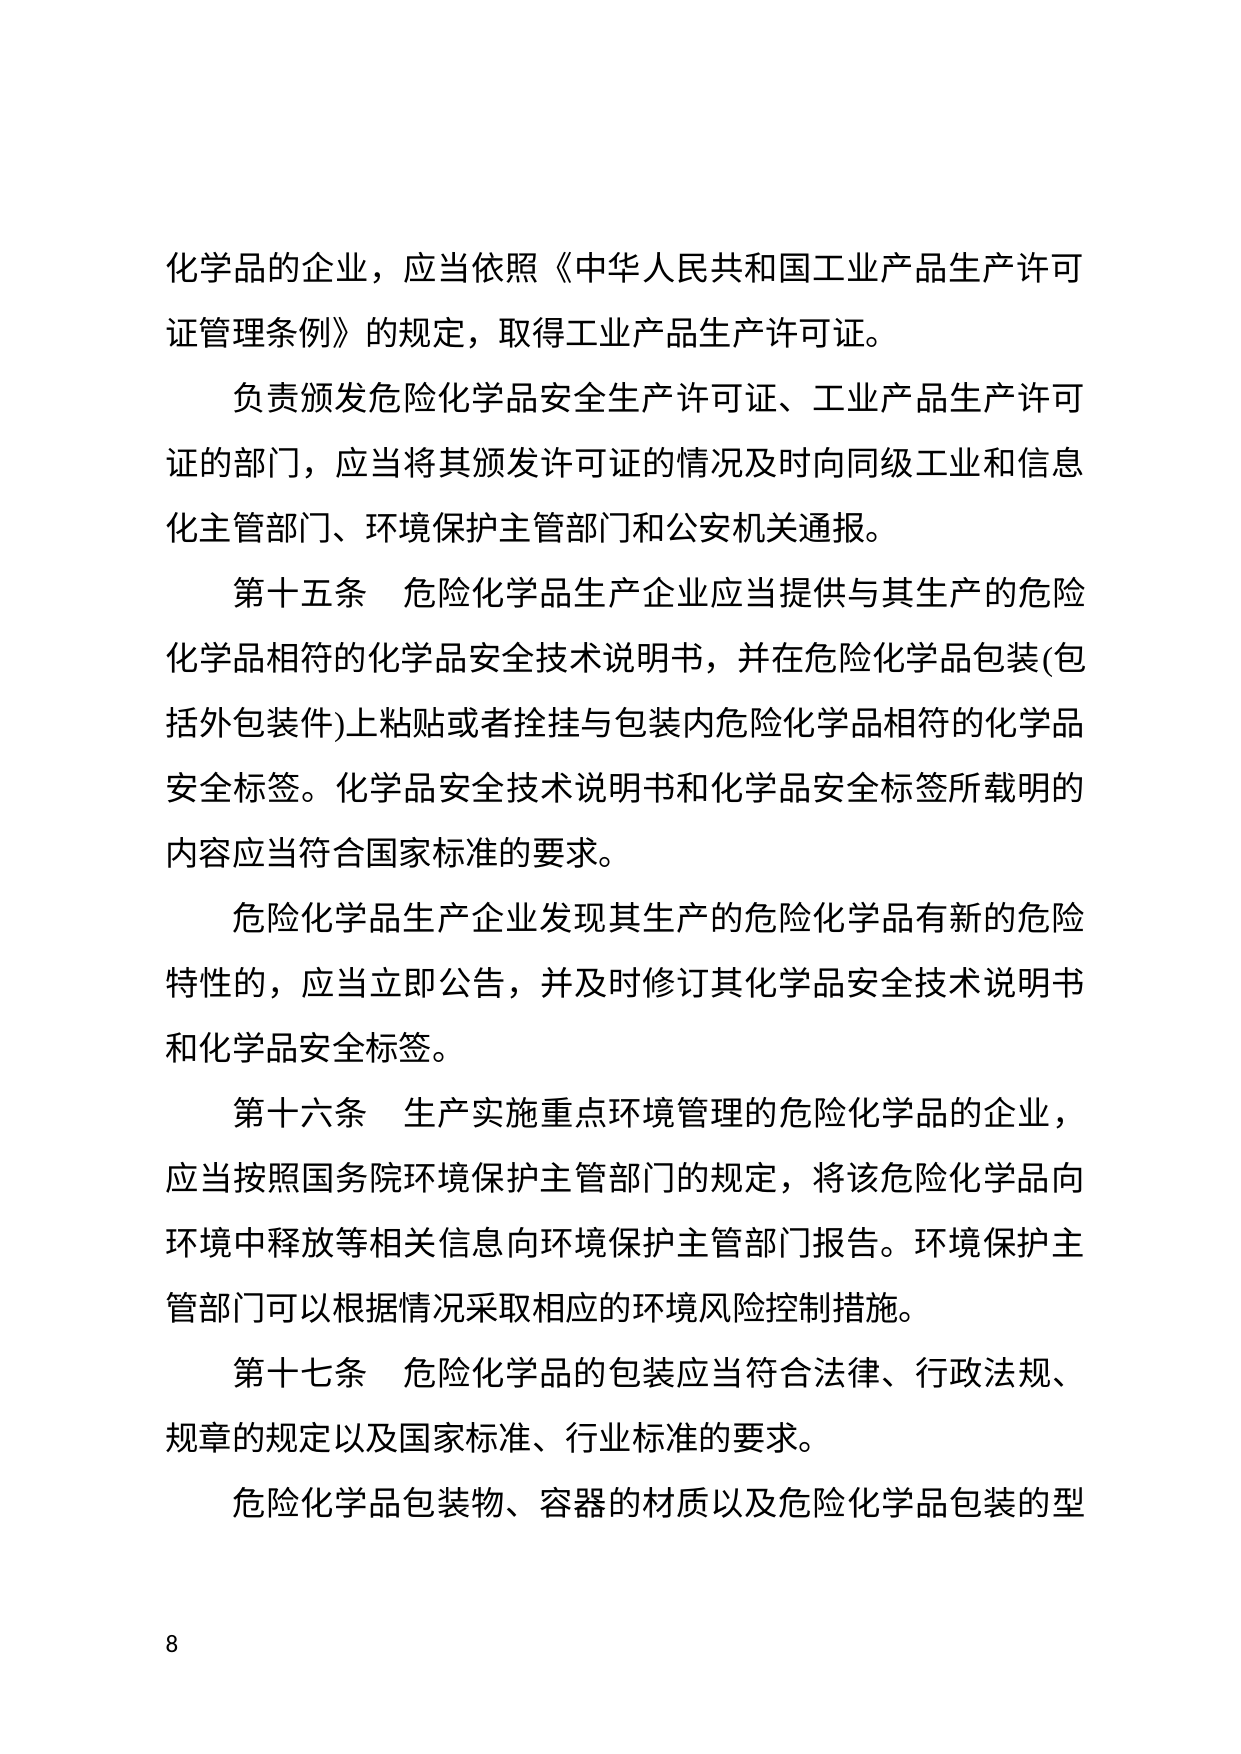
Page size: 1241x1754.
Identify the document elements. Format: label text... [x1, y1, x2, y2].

text 负责颁发危险化学品安全生产许可证、工业产品生产许可证的部门，应当将其颁发许可证的情况及时向同级工业和信息化主管部门、环境保护主管部门和公安机关通报。 [165, 363, 1087, 558]
text 第十六条 生产实施重点环境管理的危险化学品的企业，应当按照国务院环境保护主管部门的规定，将该危险化学品向环境中释放等相关信息向环境保护主管部门报告。环境保护主管部门可以根据情况采取相应的环境风险控制措施。 [165, 1078, 1087, 1338]
text 第十七条 危险化学品的包装应当符合法律、行政法规、规章的规定以及国家标准、行业标准的要求。 [165, 1338, 1087, 1468]
text 危险化学品生产企业发现其生产的危险化学品有新的危险特性的，应当立即公告，并及时修订其化学品安全技术说明书和化学品安全标签。 [165, 883, 1087, 1078]
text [165, 233, 1087, 363]
text 第十五条 危险化学品生产企业应当提供与其生产的危险化学品相符的化学品安全技术说明书，并在危险化学品包装(包括外包装件)上粘贴或者拴挂与包装内危险化学品相符的化学品安全标签。化学品安全技术说明书和化学品安全标签所载明的内容应当符合国家标准的要求。 [165, 558, 1087, 883]
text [165, 1468, 1087, 1533]
